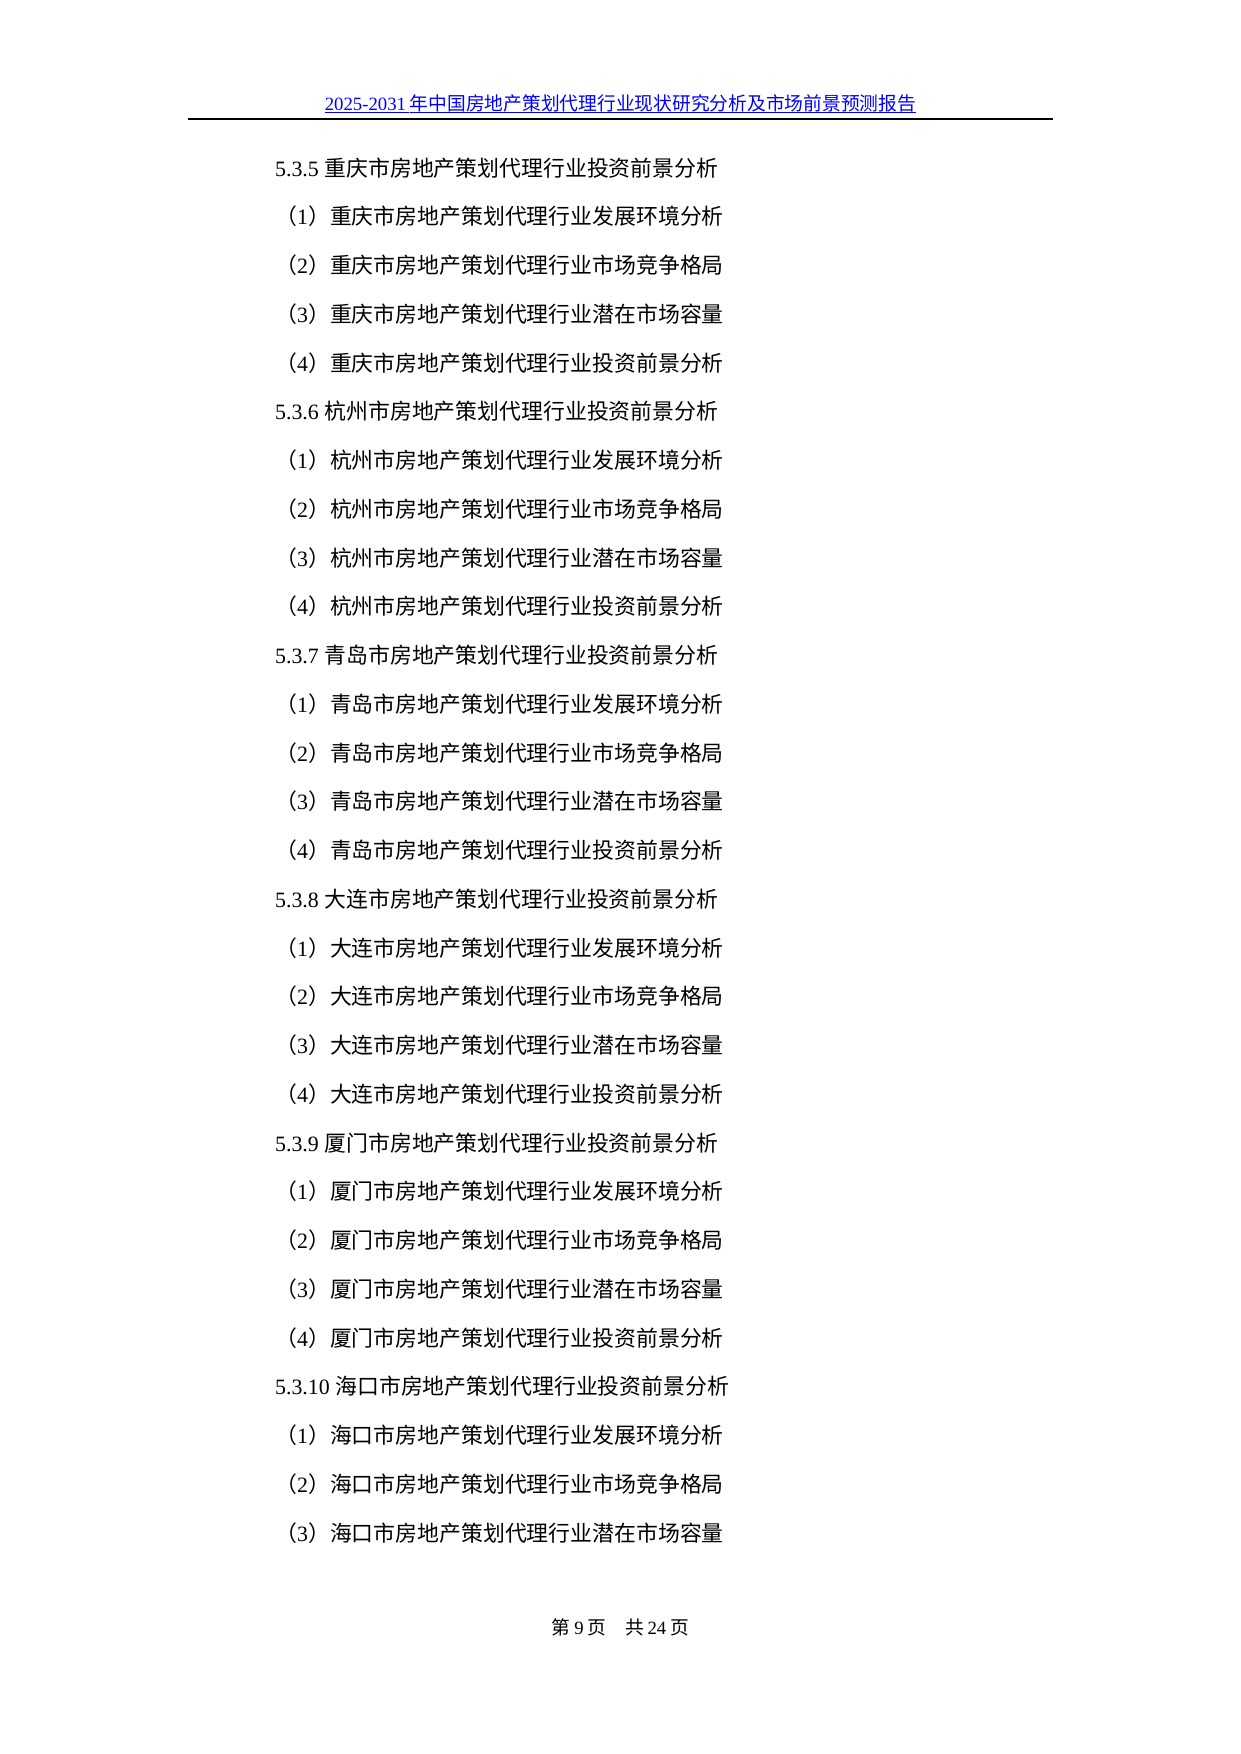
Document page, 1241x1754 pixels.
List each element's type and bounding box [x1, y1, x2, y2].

text [187, 150, 1053, 1548]
